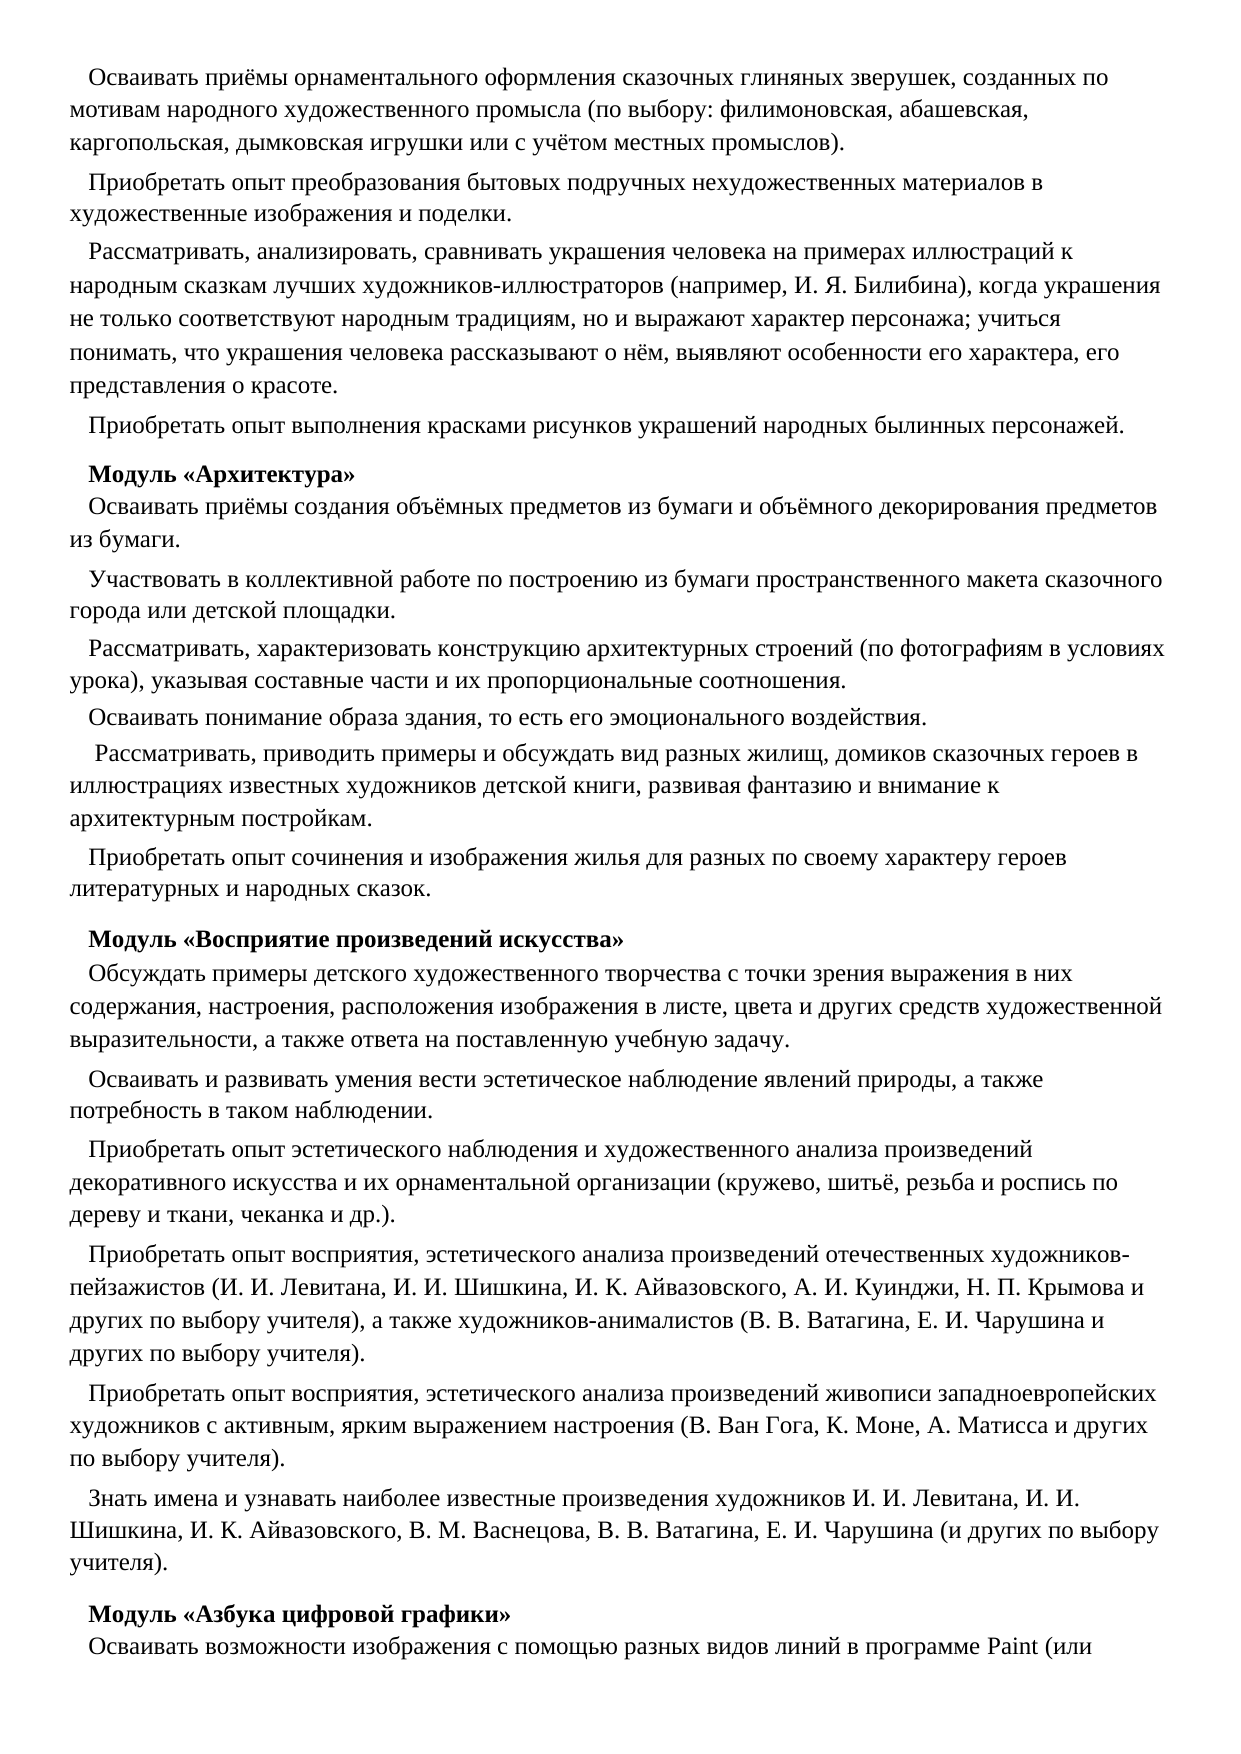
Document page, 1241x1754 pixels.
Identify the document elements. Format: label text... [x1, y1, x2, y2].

text Осваивать приёмы орнаментального оформления сказочных глиняных зверушек, созданных по мотивам народного художественного промысла (по выбору: филимоновская, абашевская, каргопольская, дымковская игрушки или с учётом местных промыслов). [69, 62, 1123, 156]
text Модуль «Архитектура» Осваивать приёмы создания объёмных предметов из бумаги и объёмного декорирования предметов из бумаги. [69, 459, 1168, 553]
text Рассматривать, приводить примеры и обсуждать вид разных жилищ, домиков сказочных героев в иллюстрациях известных художников детской книги, развивая фантазию и внимание к архитектурным постройкам. [69, 738, 1153, 831]
text Приобретать опыт восприятия, эстетического анализа произведений отечественных художников-пейзажистов (И. И. Левитана, И. И. Шишкина, И. К. Айвазовского, А. И. Куинджи, Н. П. Крымова и других по выбору учителя), а также художников-анималистов (В. В. Ватагина, Е. И. Чарушина и других по выбору учителя). [69, 1239, 1153, 1367]
text Приобретать опыт выполнения красками рисунков украшений народных былинных персонажей. [88, 412, 1168, 439]
text Приобретать опыт эстетического наблюдения и художественного анализа произведений декоративного искусства и их орнаментальной организации (кружево, шитьё, резьба и роспись по дереву и ткани, чеканка и др.). [69, 1134, 1123, 1228]
text Приобретать опыт сочинения и изображения жилья для разных по своему характеру героев литературных и народных сказок. [69, 842, 1078, 902]
text Осваивать и развивать умения вести эстетическое наблюдение явлений природы, а также потребность в таком наблюдении. [69, 1064, 1048, 1124]
text Знать имена и узнавать наиболее известные произведения художников И. И. Левитана, И. И. Шишкина, И. К. Айвазовского, В. М. Васнецова, В. В. Ватагина, Е. И. Чарушина (и других по выбору учителя). [69, 1483, 1168, 1576]
text Рассматривать, анализировать, сравнивать украшения человека на примерах иллюстраций к народным сказкам лучших художников-иллюстраторов (например, И. Я. Билибина), когда украшения не только соответствуют народным традициям, но и выражают характер персонажа; учиться понимать, что украшения человека рассказывают о нём, выявляют особенности его характера, его представления о красоте. [69, 236, 1168, 399]
text Модуль «Восприятие произведений искусства» Обсуждать примеры детского художественного творчества с точки зрения выражения в них содержания, настроения, расположения изображения в листе, цвета и других средств художественной выразительности, а также ответа на поставленную учебную задачу. [69, 924, 1168, 1053]
text Участвовать в коллективной работе по построению из бумаги пространственного макета сказочного города или детской площадки. [69, 564, 1168, 624]
text Приобретать опыт восприятия, эстетического анализа произведений живописи западноевропейских художников с активным, ярким выражением настроения (В. Ван Гога, К. Моне, А. Матисса и других по выбору учителя). [69, 1378, 1168, 1472]
text Осваивать понимание образа здания, то есть его эмоционального воздействия. [88, 703, 1168, 731]
text Модуль «Азбука цифровой графики» Осваивать возможности изображения с помощью разных видов линий в программе Paint (или [88, 1599, 1093, 1659]
text Приобретать опыт преобразования бытовых подручных нехудожественных материалов в художественные изображения и поделки. [69, 167, 1048, 227]
text Рассматривать, характеризовать конструкцию архитектурных строений (по фотографиям в условиях урока), указывая составные части и их пропорциональные соотношения. [69, 633, 1168, 693]
